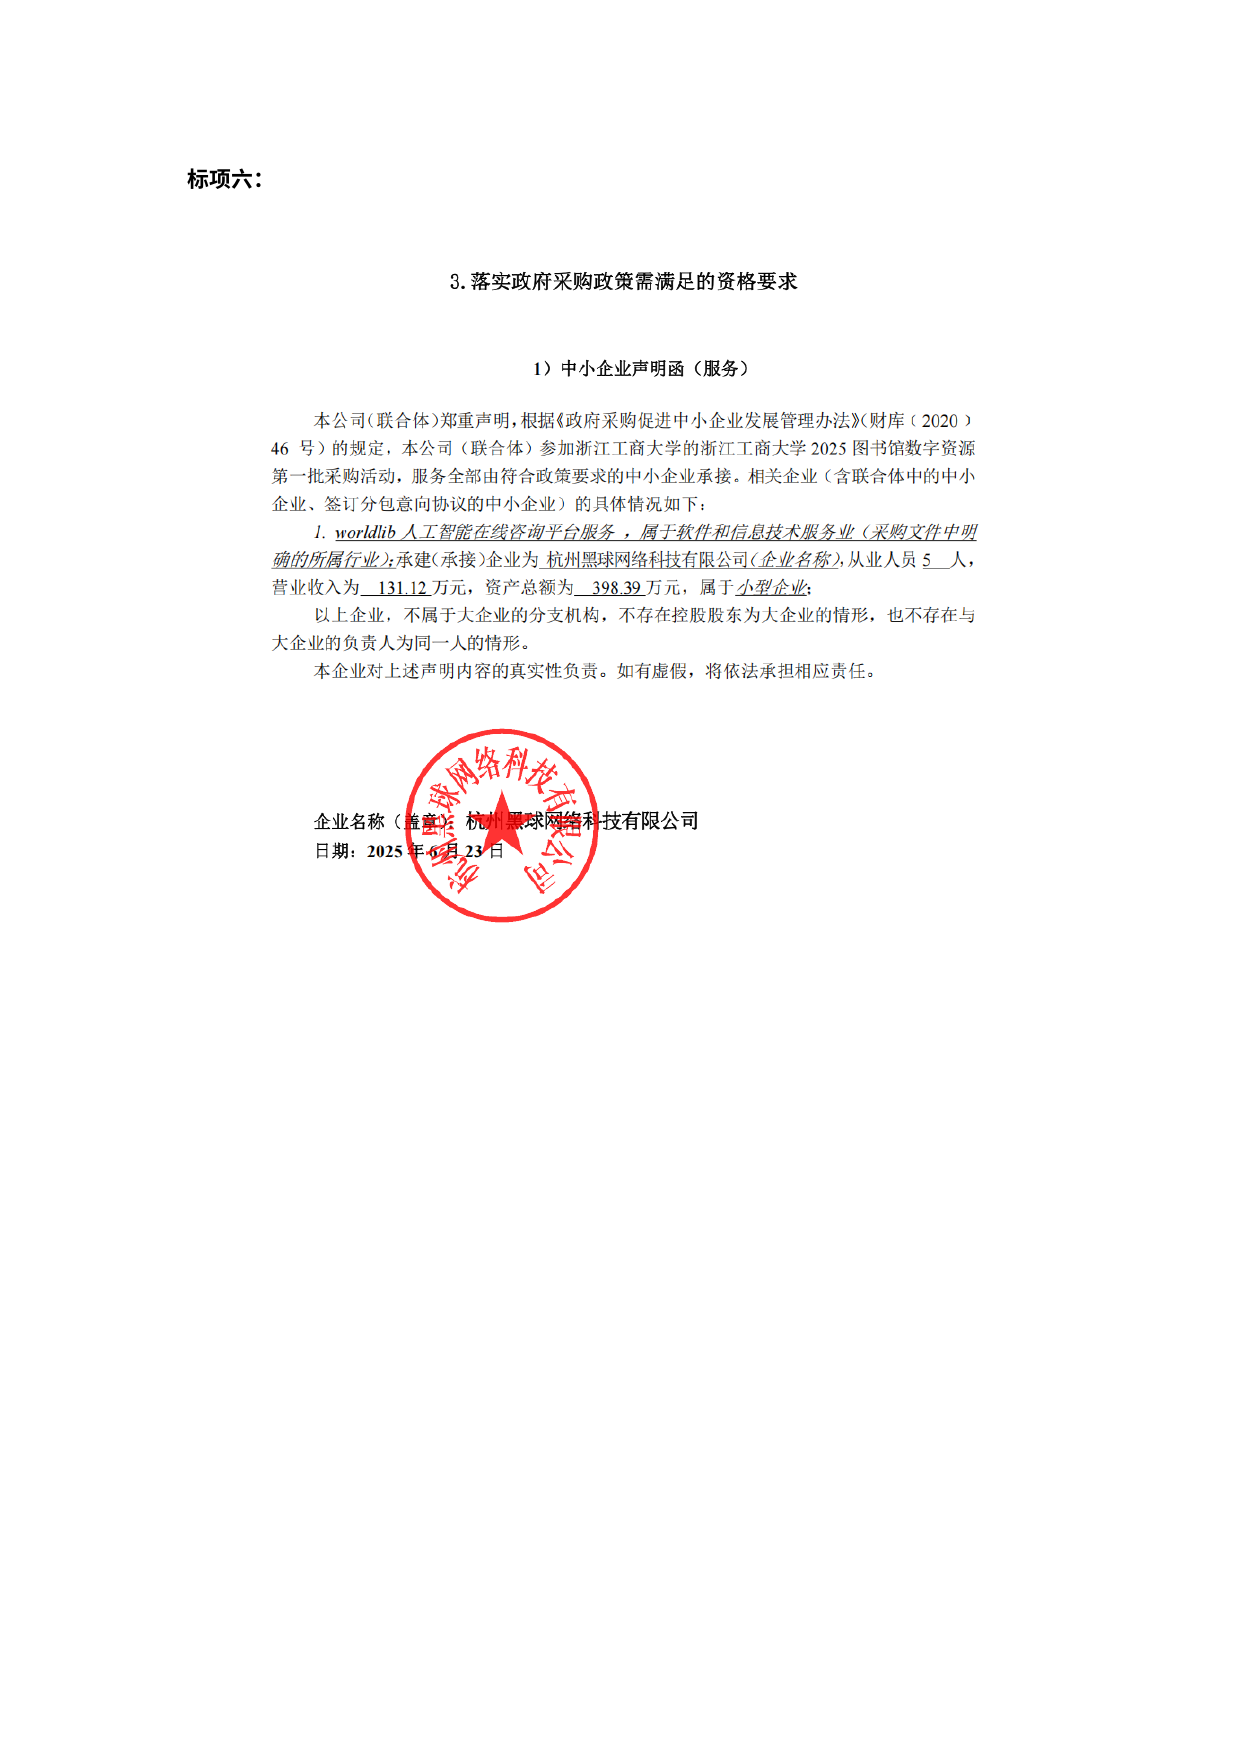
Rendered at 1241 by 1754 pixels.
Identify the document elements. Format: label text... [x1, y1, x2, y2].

picture [187, 194, 1060, 1003]
text 标项六： [187, 162, 1053, 194]
